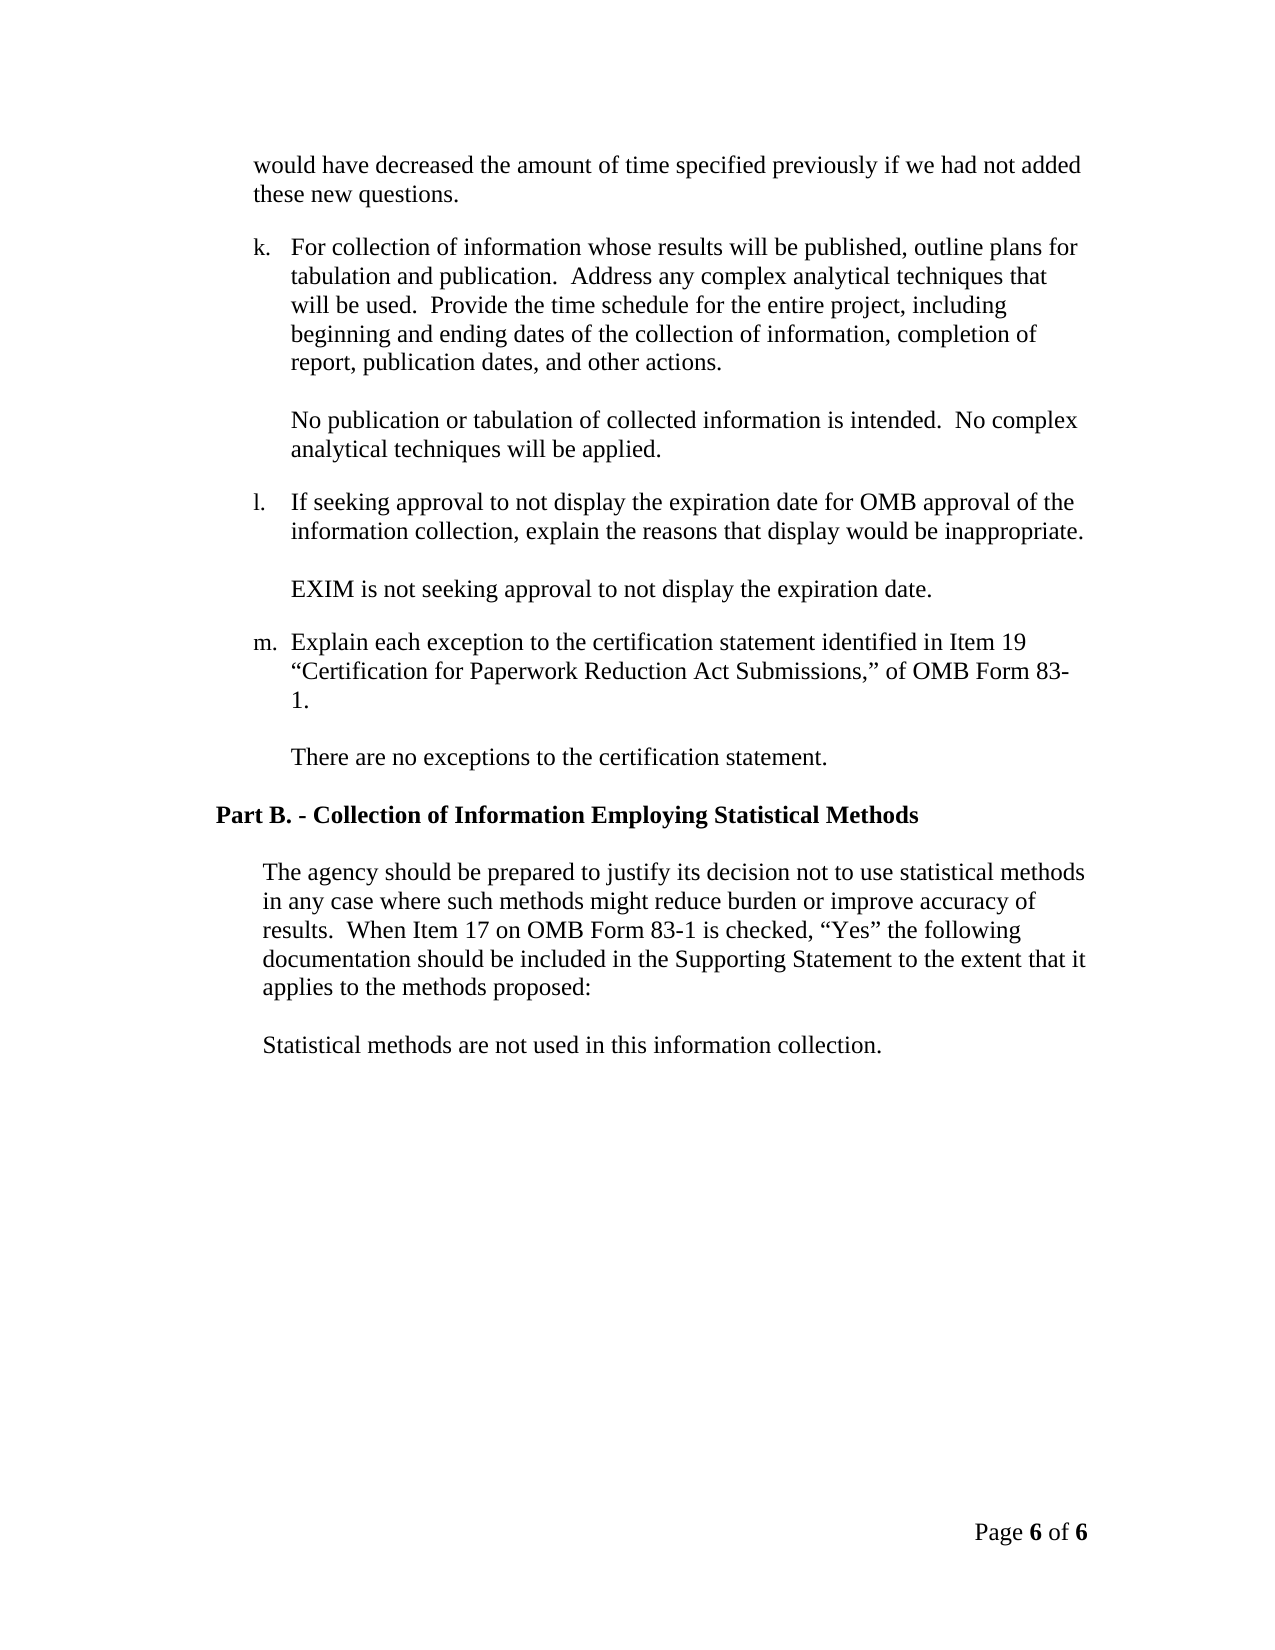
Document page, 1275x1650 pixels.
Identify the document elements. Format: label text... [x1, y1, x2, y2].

list If seeking approval to not display the expiration date for OMB approval of the information collection, explain the reasons that display would be inappropriate. EXIM is not seeking approval to not display the expiration date. [253, 487, 1087, 602]
text Part B. - Collection of Information Employing Statistical Methods [216, 800, 1087, 857]
text The agency should be prepared to justify its decision not to use statistical methods in any case where such methods might reduce burden or improve accuracy of results. When Item 17 on OMB Form 83-1 is checked, “Yes” the following documentation should be included in the Supporting Statement to the extent that it applies to the methods proposed: [262, 857, 1087, 1001]
list Explain each exception to the certification statement identified in Item 19 “Certification for Paperwork Reduction Act Submissions,” of OMB Form 83-1. There are no exceptions to the certification statement. [253, 627, 1087, 800]
text Statistical methods are not used in this information collection. [262, 1001, 1087, 1059]
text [253, 150, 1087, 207]
list For collection of information whose results will be published, outline plans for tabulation and publication. Address any complex analytical techniques that will be used. Provide the time schedule for the entire project, including beginning and ending dates of the collection of information, completion of report, publication dates, and other actions. No publication or tabulation of collected information is intended. No complex analytical techniques will be applied. [253, 232, 1087, 462]
